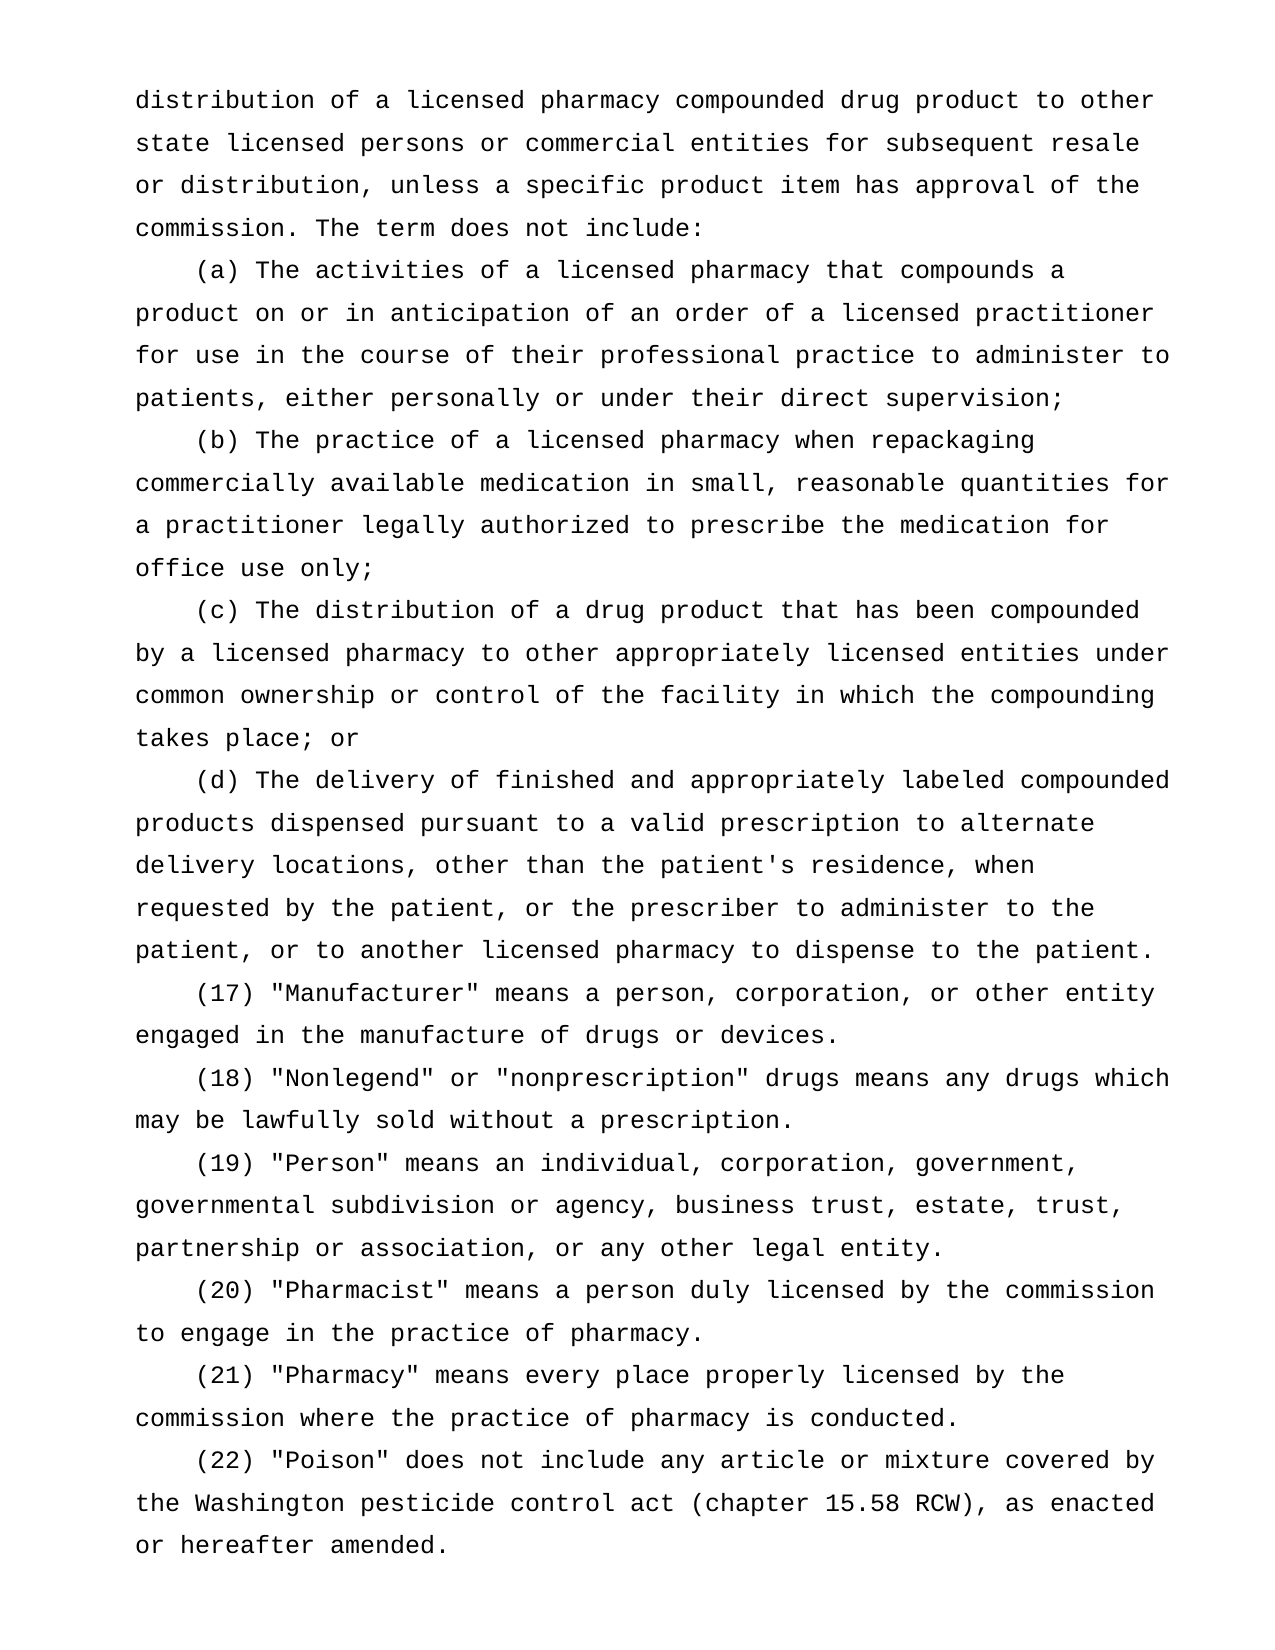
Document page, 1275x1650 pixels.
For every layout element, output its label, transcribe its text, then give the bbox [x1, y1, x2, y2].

text (18) "Nonlegend" or "nonprescription" drugs means any drugs which may be lawfully sold without a prescription. [135, 1052, 1170, 1137]
text (20) "Pharmacist" means a person duly licensed by the commission to engage in the practice of pharmacy. [135, 1265, 1170, 1350]
text (d) The delivery of finished and appropriately labeled compounded products dispensed pursuant to a valid prescription to alternate delivery locations, other than the patient's residence, when requested by the patient, or the prescriber to administer to the patient, or to another licensed pharmacy to dispense to the patient. [135, 755, 1170, 967]
text (22) "Poison" does not include any article or mixture covered by the Washington pesticide control act (chapter 15.58 RCW), as enacted or hereafter amended. [135, 1435, 1170, 1562]
text (17) "Manufacturer" means a person, corporation, or other entity engaged in the manufacture of drugs or devices. [135, 967, 1170, 1052]
text (21) "Pharmacy" means every place properly licensed by the commission where the practice of pharmacy is conducted. [135, 1350, 1170, 1435]
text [135, 75, 1170, 245]
text (c) The distribution of a drug product that has been compounded by a licensed pharmacy to other appropriately licensed entities under common ownership or control of the facility in which the compounding takes place; or [135, 585, 1170, 755]
text (19) "Person" means an individual, corporation, government, governmental subdivision or agency, business trust, estate, trust, partnership or association, or any other legal entity. [135, 1137, 1170, 1265]
text (a) The activities of a licensed pharmacy that compounds a product on or in anticipation of an order of a licensed practitioner for use in the course of their professional practice to administer to patients, either personally or under their direct supervision; [135, 245, 1170, 415]
text (b) The practice of a licensed pharmacy when repackaging commercially available medication in small, reasonable quantities for a practitioner legally authorized to prescribe the medication for office use only; [135, 415, 1170, 585]
